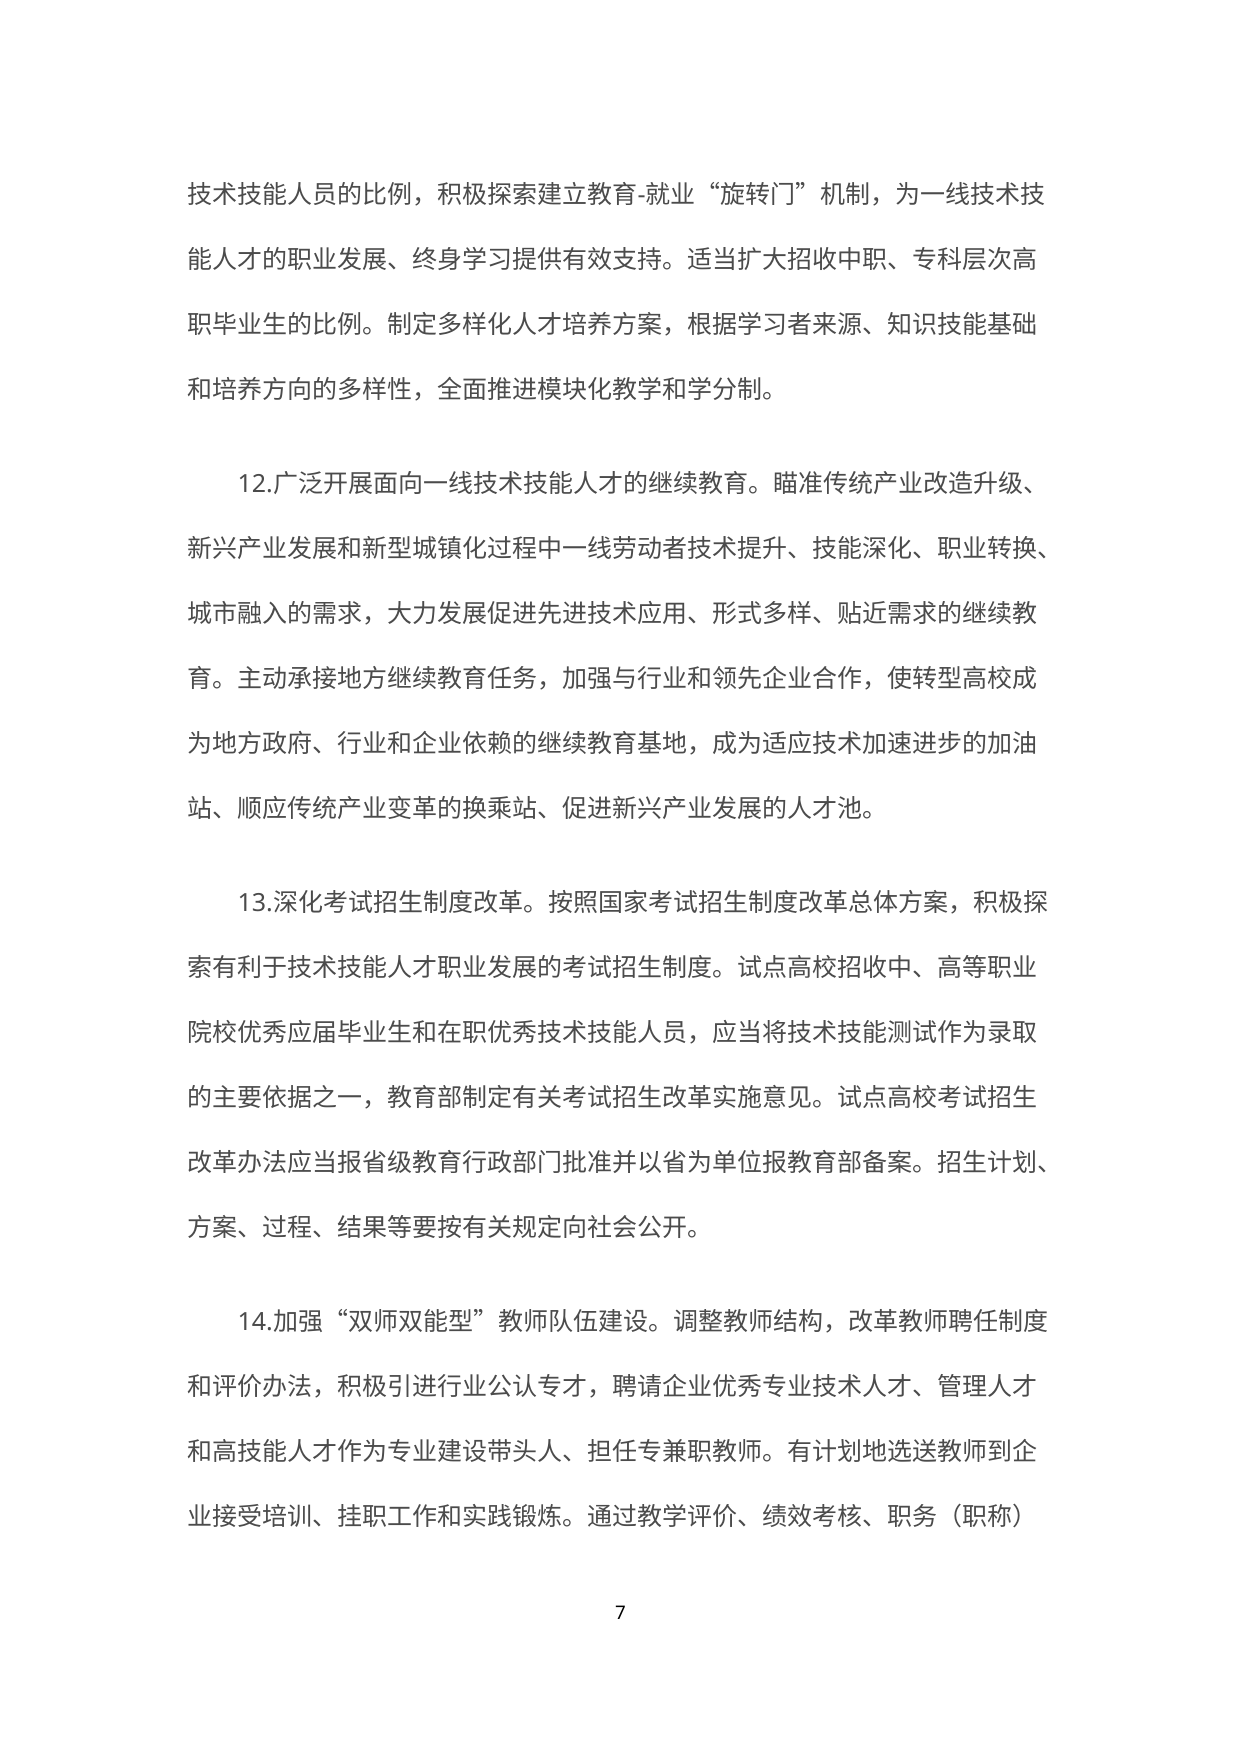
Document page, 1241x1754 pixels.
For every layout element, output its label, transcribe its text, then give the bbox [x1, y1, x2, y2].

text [187, 160, 1053, 420]
text 13.深化考试招生制度改革。按照国家考试招生制度改革总体方案，积极探索有利于技术技能人才职业发展的考试招生制度。试点高校招收中、高等职业院校优秀应届毕业生和在职优秀技术技能人员，应当将技术技能测试作为录取的主要依据之一，教育部制定有关考试招生改革实施意见。试点高校考试招生改革办法应当报省级教育行政部门批准并以省为单位报教育部备案。招生计划、方案、过程、结果等要按有关规定向社会公开。 [187, 868, 1053, 1258]
text 12.广泛开展面向一线技术技能人才的继续教育。瞄准传统产业改造升级、新兴产业发展和新型城镇化过程中一线劳动者技术提升、技能深化、职业转换、城市融入的需求，大力发展促进先进技术应用、形式多样、贴近需求的继续教育。主动承接地方继续教育任务，加强与行业和领先企业合作，使转型高校成为地方政府、行业和企业依赖的继续教育基地，成为适应技术加速进步的加油站、顺应传统产业变革的换乘站、促进新兴产业发展的人才池。 [187, 449, 1053, 839]
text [187, 1287, 1053, 1547]
